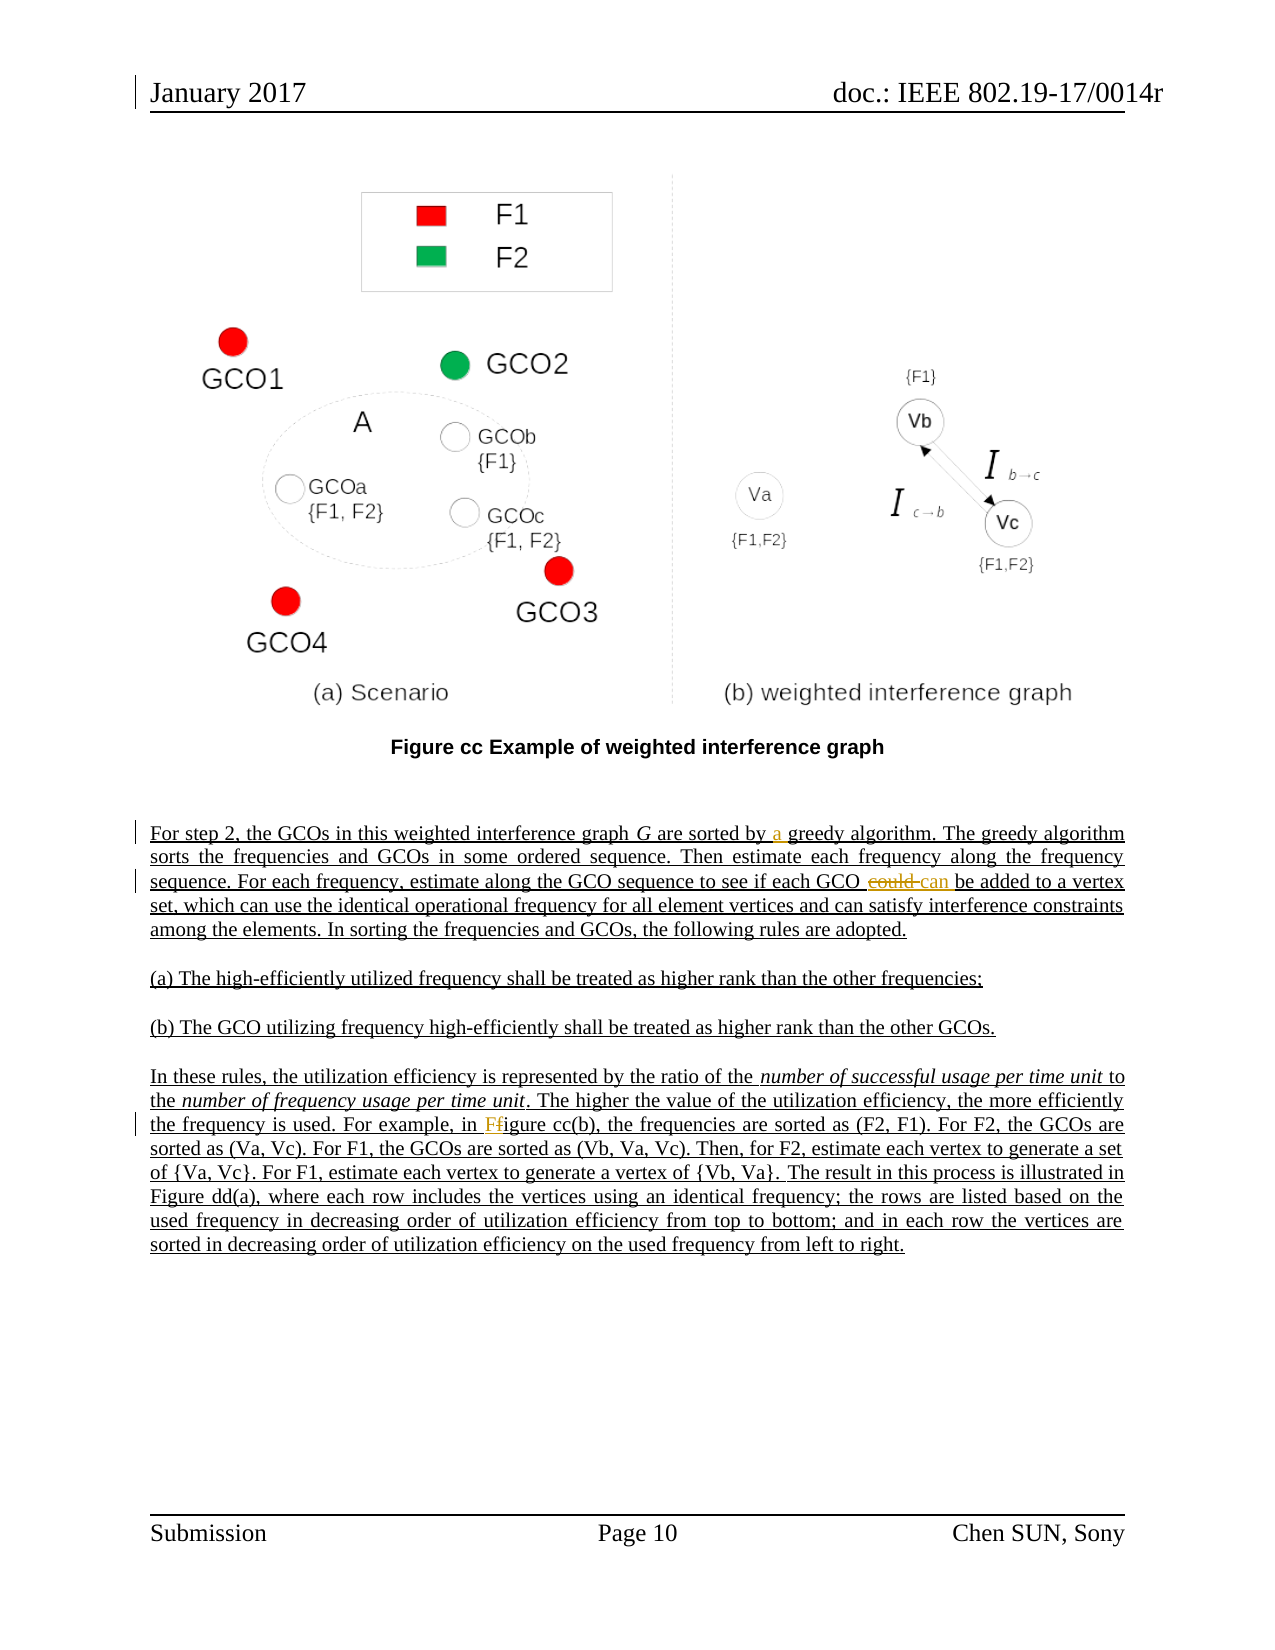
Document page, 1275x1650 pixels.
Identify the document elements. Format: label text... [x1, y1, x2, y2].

text Figure cc Example of weighted interference graph [150, 735, 1125, 759]
text (b) The GCO utilizing frequency high-efficiently shall be treated as higher rank than the other GCOs. [150, 1015, 1125, 1039]
text In these rules, the utilization efficiency is represented by the ratio of the number of successful usage per time unit to the number of frequency usage per time unit. The higher the value of the utilization efficiency, the more efficiently the frequency is used. For example, in igure cc(b), the frequencies are sorted as (F2, F1). For F2, the GCOs are sorted as (Va, Vc). For F1, the GCOs are sorted as (Vb, Va, Vc). Then, for F2, estimate each vertex to generate a set of {Va, Vc}. For F1, estimate each vertex to generate a vertex of {Vb, Va}. The result in this process is illustrated in Figure dd(a), where each row includes the vertices using an identical frequency; the rows are listed based on the used frequency in decreasing order of utilization efficiency from top to bottom; and in each row the vertices are sorted in decreasing order of utilization efficiency on the used frequency from left to right. [150, 1134, 1125, 1256]
text For step 2, the GCOs in this weighted interference graph G are sorted by greedy algorithm. The greedy algorithm sorts the frequencies and GCOs in some ordered sequence. Then estimate each frequency along the frequency sequence. For each frequency, estimate along the GCO sequence to see if each GCO be added to a vertex set, which can use the identical operational frequency for all element vertices and can satisfy interference constraints among the elements. In sorting the frequencies and GCOs, the following rules are adopted. [150, 890, 1125, 941]
text In these rules, the utilization efficiency is represented by the ratio of the number of successful usage per time unit to the number of frequency usage per time unit. The higher the value of the utilization efficiency, the more efficiently the frequency is used. For example, in igure cc(b), the frequencies are sorted as (F2, F1). For F2, the GCOs are sorted as (Va, Vc). For F1, the GCOs are sorted as (Vb, Va, Vc). Then, for F2, estimate each vertex to generate a set of {Va, Vc}. For F1, estimate each vertex to generate a vertex of {Vb, Va}. The result in this process is illustrated in Figure dd(a), where each row includes the vertices using an identical frequency; the rows are listed based on the used frequency in decreasing order of utilization efficiency from top to bottom; and in each row the vertices are sorted in decreasing order of utilization efficiency on the used frequency from left to right. [150, 1064, 1125, 1133]
text (a) The high-efficiently utilized frequency shall be treated as higher rank than the other frequencies; [150, 966, 1125, 990]
